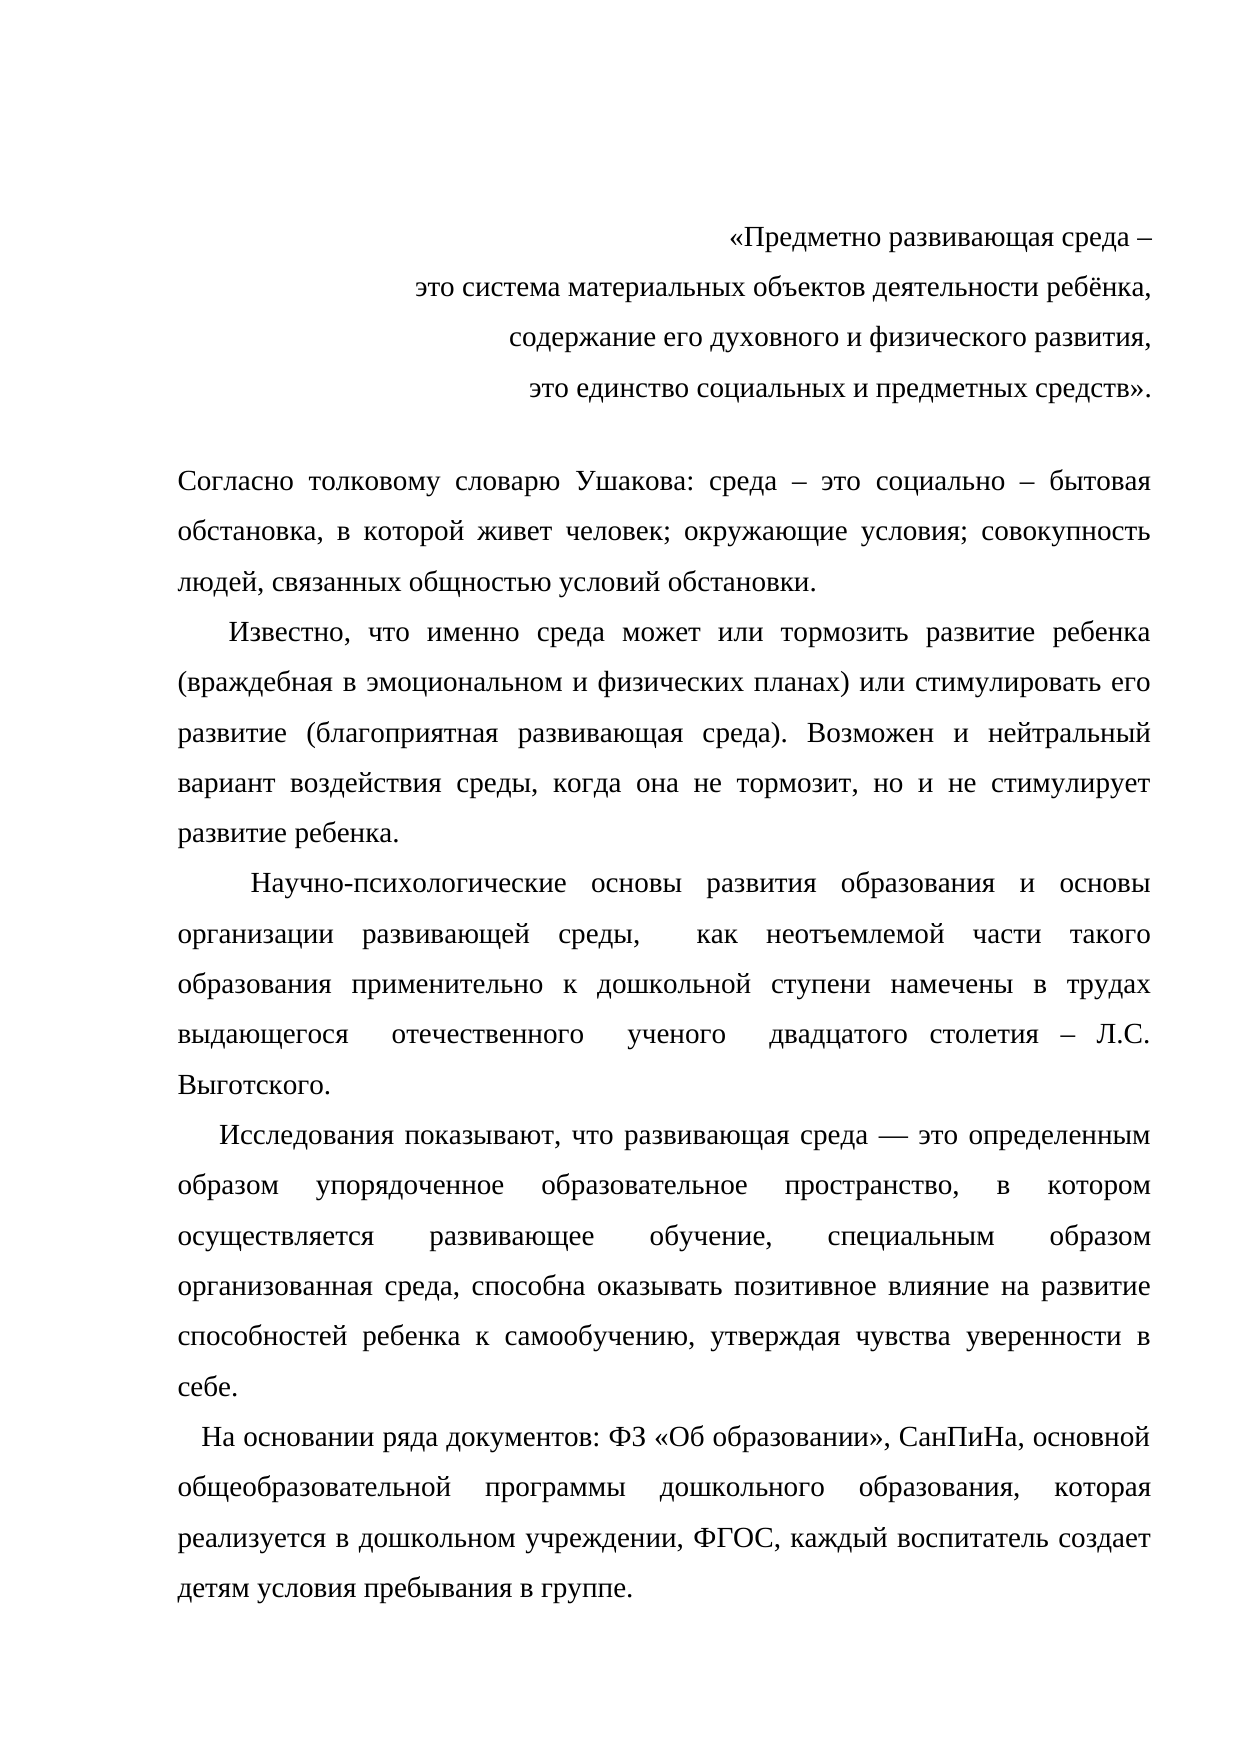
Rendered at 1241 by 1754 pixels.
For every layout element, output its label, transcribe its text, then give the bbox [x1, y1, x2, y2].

text Известно, что именно среда может или тормозить развитие ребенка (враждебная в эмоциональном и физических планах) или стимулировать его развитие (благоприятная развивающая среда). Возможен и нейтральный вариант воздействия среды, когда она не тормозит, но и не стимулирует развитие ребенка. [177, 614, 1152, 849]
text Научно-психологические основы развития образования и основы организации развивающей среды, как неотъемлемой части такого образования применительно к дошкольной ступени намечены в трудах выдающегося отечественного ученого двадцатого столетия – Л.С. Выготского. [177, 866, 1152, 1100]
text это система материальных объектов деятельности ребёнка, [177, 269, 1152, 303]
text Исследования показывают, что развивающая среда — это определенным образом упорядоченное образовательное пространство, в котором осуществляется развивающее обучение, специальным образом организованная среда, способна оказывать позитивное влияние на развитие способностей ребенка к самообучению, утверждая чувства уверенности в себе. [177, 1117, 1152, 1402]
text это единство социальных и предметных средств». [177, 370, 1152, 403]
text «Предметно развивающая среда – [177, 219, 1152, 252]
text содержание его духовного и физического развития, [177, 319, 1152, 353]
text На основании ряда документов: ФЗ «Об образовании», СанПиНа, основной общеобразовательной программы дошкольного образования, которая реализуется в дошкольном учреждении, ФГОС, каждый воспитатель создает детям условия пребывания в группе. [177, 1419, 1152, 1603]
text Согласно толковому словарю Ушакова: среда – это социально – бытовая обстановка, в которой живет человек; окружающие условия; совокупность людей, связанных общностью условий обстановки. [177, 463, 1152, 597]
